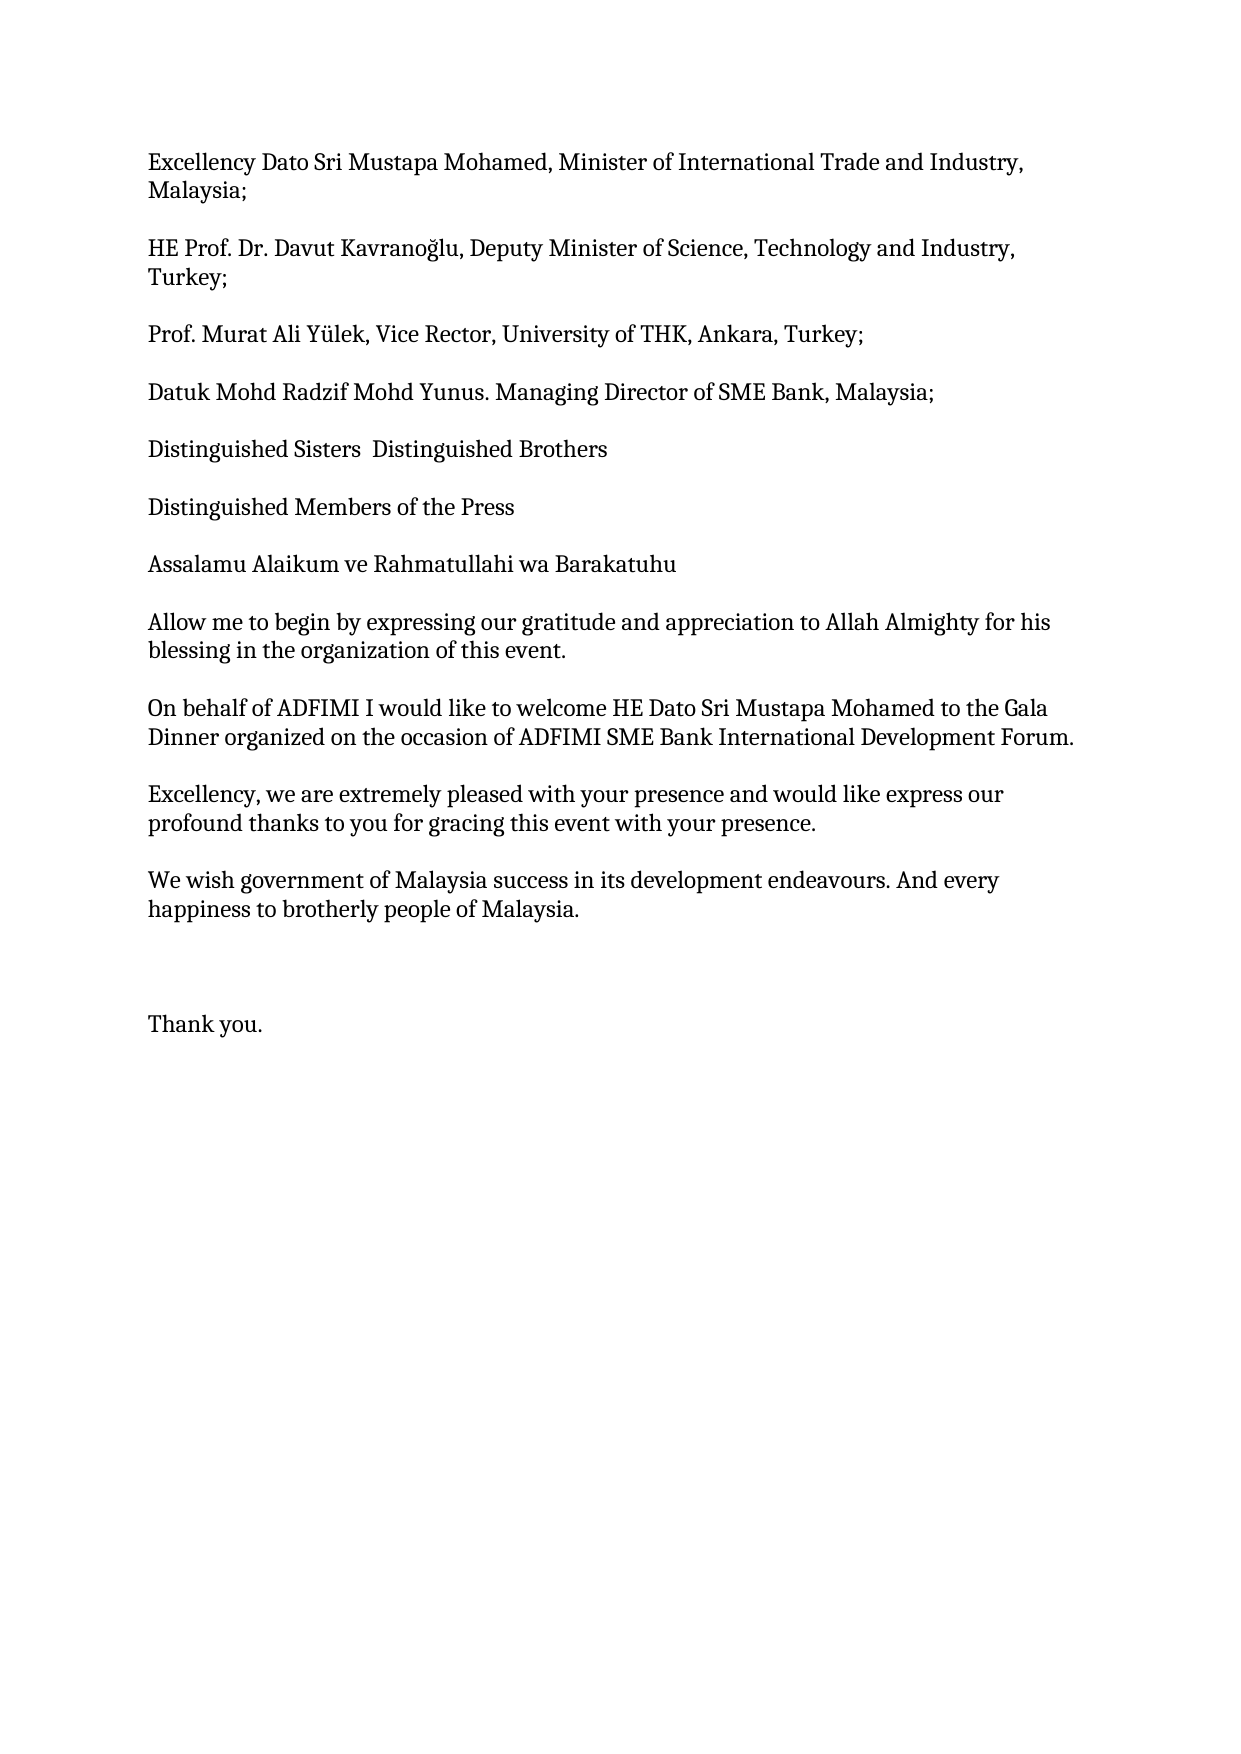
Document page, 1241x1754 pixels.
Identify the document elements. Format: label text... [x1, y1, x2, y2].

text Distinguished Members of the Press [148, 493, 1092, 521]
text Datuk Mohd Radzif Mohd Yunus. Managing Director of SME ; [148, 378, 1092, 406]
text Prof. Murat Ali Yülek, Vice Rector, of , ; [148, 320, 1092, 349]
text Allow me to begin by expressing our gratitude and appreciation to Allah Almighty for his blessing in the organization of this event. [148, 608, 1092, 665]
text Excellency Dato Sri Mustapa Mohamed, Minister of International Trade and ; [148, 148, 1092, 205]
text Excellency, we are extremely pleased with your presence and would like express our profound thanks to you for gracing this event with your presence. [148, 780, 1092, 838]
text HE Prof. Dr. Davut Kavranoğlu, Deputy Minister of Science, Technology and ; [148, 234, 1092, 291]
text We wish government of success in its development endeavours. And every happiness to brotherly people of . [148, 866, 1092, 924]
text Assalamu Alaikum ve Rahmatullahi wa Barakatuhu [148, 550, 1092, 579]
text Distinguished Sisters Distinguished Brothers [148, 435, 1092, 464]
text Thank you. [148, 1010, 1092, 1039]
text On behalf of ADFIMI I would like to welcome HE Dato Sri Mustapa Mohamed to the Gala Dinner organized on the occasion of ADFIMI SME Bank International Development Forum. [148, 694, 1092, 751]
